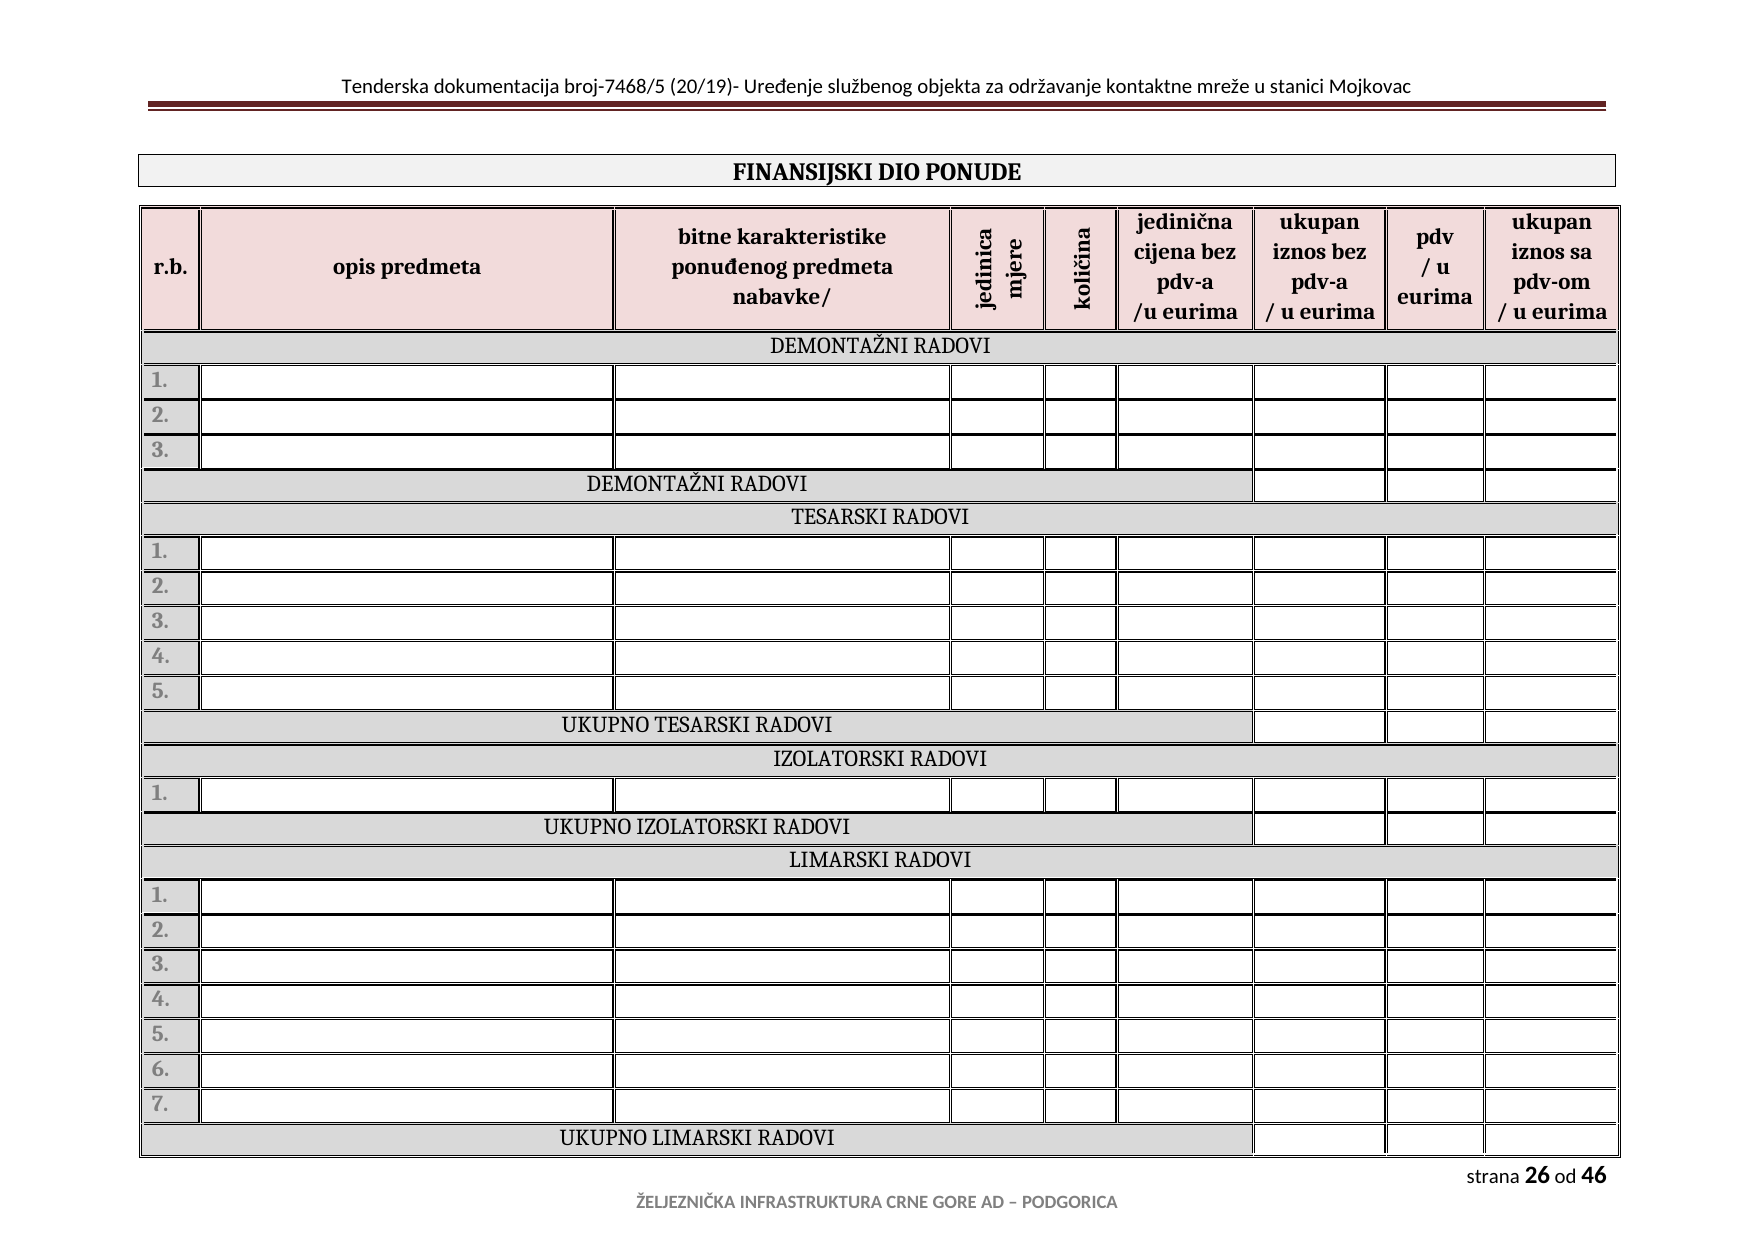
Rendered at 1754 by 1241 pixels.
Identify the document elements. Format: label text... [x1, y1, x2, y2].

table_header ukupan iznos bez pdv-a / u eurima [1253, 206, 1386, 329]
table_cell [142, 1087, 199, 1122]
table_cell [616, 779, 949, 811]
table_header pdv / u eurima [1386, 208, 1484, 329]
table_cell [1388, 642, 1483, 674]
table_cell [1388, 607, 1483, 639]
table_cell [1046, 916, 1115, 947]
table_cell [1486, 674, 1618, 709]
table_cell [616, 881, 949, 912]
table_cell [1119, 1090, 1252, 1122]
table_cell [1255, 916, 1384, 947]
table_cell [142, 674, 199, 709]
table_cell [1046, 401, 1115, 433]
table_cell [1388, 881, 1483, 912]
table_cell [1386, 1125, 1484, 1155]
table_cell [202, 1020, 612, 1052]
table_cell [1046, 538, 1115, 569]
table_cell [1388, 1055, 1483, 1087]
table_cell [1486, 913, 1619, 947]
table_cell [952, 436, 1043, 467]
table_cell [202, 986, 612, 1017]
table_cell [616, 951, 949, 982]
table_cell [1486, 811, 1619, 844]
table_cell [1255, 814, 1384, 844]
table_cell [952, 607, 1043, 639]
table_cell [1119, 677, 1252, 709]
table_cell [1046, 366, 1115, 398]
table_cell [1046, 1055, 1115, 1087]
table_cell [1388, 366, 1483, 398]
table_cell [1486, 1052, 1618, 1087]
table_cell [1255, 607, 1384, 639]
table_cell [1388, 436, 1483, 467]
table_cell [1119, 1020, 1252, 1052]
table_cell [1486, 709, 1618, 742]
table_cell [1255, 436, 1384, 467]
table_cell [142, 363, 199, 398]
table_cell [1388, 814, 1483, 844]
table_cell [616, 573, 949, 604]
table_cell [616, 677, 949, 709]
table_cell [1046, 607, 1115, 639]
table_header jedinična cijena bez pdv-a /u eurima [1117, 208, 1253, 329]
table_cell [202, 401, 612, 433]
table_cell [616, 1020, 949, 1052]
table_cell [202, 642, 612, 674]
table_cell [1255, 471, 1384, 501]
table_cell [952, 677, 1043, 709]
table_cell [1255, 951, 1384, 982]
table_cell [1255, 401, 1384, 433]
table_cell [1486, 433, 1618, 467]
table_cell [1119, 642, 1252, 674]
table_cell [1255, 573, 1384, 604]
table_cell [142, 1052, 199, 1087]
table_cell [1388, 1090, 1483, 1122]
table_cell [1388, 951, 1483, 982]
table_cell [1119, 607, 1252, 639]
table_cell [1119, 779, 1252, 811]
subtitle FINANSIJSKI DIO PONUDE [139, 155, 1615, 186]
table_cell [616, 1090, 949, 1122]
table_cell [1119, 881, 1252, 912]
table_cell [616, 607, 949, 639]
table_cell [616, 986, 949, 1017]
table_cell [952, 916, 1043, 947]
table_cell [952, 986, 1043, 1017]
table_cell [202, 538, 612, 569]
table_cell [202, 916, 612, 947]
table_cell [952, 642, 1043, 674]
table_cell [1255, 1020, 1384, 1052]
table_cell [202, 1055, 612, 1087]
table_cell [202, 573, 612, 604]
table_cell [616, 366, 949, 398]
table_cell [1046, 1020, 1115, 1052]
table_header opis predmeta [200, 208, 614, 329]
table_cell [1119, 916, 1252, 947]
table_cell [616, 538, 949, 569]
table_cell [1255, 1090, 1384, 1122]
table_cell [142, 982, 199, 1017]
table_cell [1119, 401, 1252, 433]
table_cell [1046, 779, 1115, 811]
table_header količina [1044, 206, 1117, 329]
table_cell [1484, 1122, 1618, 1155]
table_cell [1119, 951, 1252, 982]
table_cell [1388, 573, 1483, 604]
table_cell [1486, 776, 1618, 811]
table_header jedinica mjere [950, 206, 1044, 329]
table_cell [1046, 951, 1115, 982]
table_cell [1046, 677, 1115, 709]
table_cell [1046, 436, 1115, 467]
table_header r.b. [142, 209, 200, 329]
table_cell [1388, 471, 1483, 501]
table_cell [202, 366, 612, 398]
table_cell [142, 776, 199, 811]
table_cell [616, 916, 949, 947]
table_cell [1255, 366, 1384, 398]
table_cell [141, 913, 198, 947]
table_cell [1046, 881, 1115, 912]
table_cell [952, 951, 1043, 982]
table_cell [616, 401, 949, 433]
table_cell [616, 436, 949, 467]
table_cell [1388, 916, 1483, 947]
table_header bitne karakteristike ponuđenog predmeta nabavke/ [614, 208, 950, 329]
table_cell [202, 779, 612, 811]
table_cell DEMONTAŽNI RADOVI [141, 329, 1619, 363]
table_cell [1486, 982, 1618, 1017]
table_cell [1119, 538, 1252, 569]
table_cell [1255, 881, 1384, 912]
table_cell [1486, 398, 1618, 433]
table_cell [1388, 779, 1483, 811]
table_cell [1484, 534, 1619, 569]
table_cell DEMONTAŽNI RADOVI [141, 468, 1252, 501]
table_cell [1486, 639, 1618, 674]
table_cell [1388, 401, 1483, 433]
table_cell [142, 604, 199, 639]
table_cell [142, 398, 198, 433]
table_cell [1388, 677, 1483, 709]
table_cell [1046, 1090, 1115, 1122]
table_cell [952, 538, 1043, 569]
table_cell [1046, 642, 1115, 674]
table_cell LIMARSKI RADOVI [142, 844, 1618, 877]
table_cell [1046, 573, 1115, 604]
table_cell [1486, 1017, 1618, 1052]
table_cell [1388, 712, 1483, 742]
table_cell [1388, 986, 1483, 1017]
table_cell [1046, 986, 1115, 1017]
table_header ukupan iznos sa pdv-om / u eurima [1484, 206, 1619, 329]
table_cell UKUPNO TESARSKI RADOVI [142, 709, 1252, 742]
table_cell [1255, 1055, 1384, 1087]
table_cell [142, 433, 198, 467]
table_cell [1486, 604, 1618, 639]
table_cell [952, 1090, 1043, 1122]
table_cell [616, 1055, 949, 1087]
table_cell [952, 1020, 1043, 1052]
table_cell [1388, 1020, 1483, 1052]
table_cell [1119, 366, 1252, 398]
table_cell [952, 573, 1043, 604]
table_cell [202, 677, 612, 709]
table_cell [142, 947, 199, 982]
table_cell [1119, 573, 1252, 604]
table_cell [1119, 436, 1252, 467]
table_cell [142, 639, 199, 674]
table_cell [141, 534, 200, 569]
table_cell [202, 436, 612, 467]
table_cell [952, 1055, 1043, 1087]
table_cell [202, 881, 612, 912]
table_cell [1486, 1087, 1618, 1122]
table_cell [1255, 642, 1384, 674]
table_cell [141, 569, 200, 604]
table_cell IZOLATORSKI RADOVI [142, 742, 1618, 776]
table_cell [202, 951, 612, 982]
table_cell UKUPNO LIMARSKI RADOVI [142, 1122, 1253, 1155]
table_cell [1255, 779, 1384, 811]
table_cell [1253, 1122, 1386, 1155]
table_cell [202, 1090, 612, 1122]
table_cell [142, 1017, 199, 1052]
table_cell [1255, 538, 1384, 569]
table_cell [202, 607, 612, 639]
table_cell [616, 642, 949, 674]
table_cell [1486, 878, 1619, 912]
table_cell [952, 779, 1043, 811]
table_cell [1255, 712, 1384, 742]
table_cell [1255, 677, 1384, 709]
table_cell [1388, 538, 1483, 569]
table_cell [1486, 468, 1619, 501]
table_cell [1255, 986, 1384, 1017]
table_cell [952, 401, 1043, 433]
table_cell [1119, 1055, 1252, 1087]
table_cell [1484, 569, 1619, 604]
table_cell TESARSKI RADOVI [142, 501, 1618, 534]
table_cell [1486, 947, 1618, 982]
table_cell [952, 881, 1043, 912]
table_cell UKUPNO IZOLATORSKI RADOVI [141, 811, 1252, 844]
table_cell [1119, 986, 1252, 1017]
table_cell [1486, 363, 1618, 398]
table_cell [141, 878, 198, 912]
table_cell [952, 366, 1043, 398]
